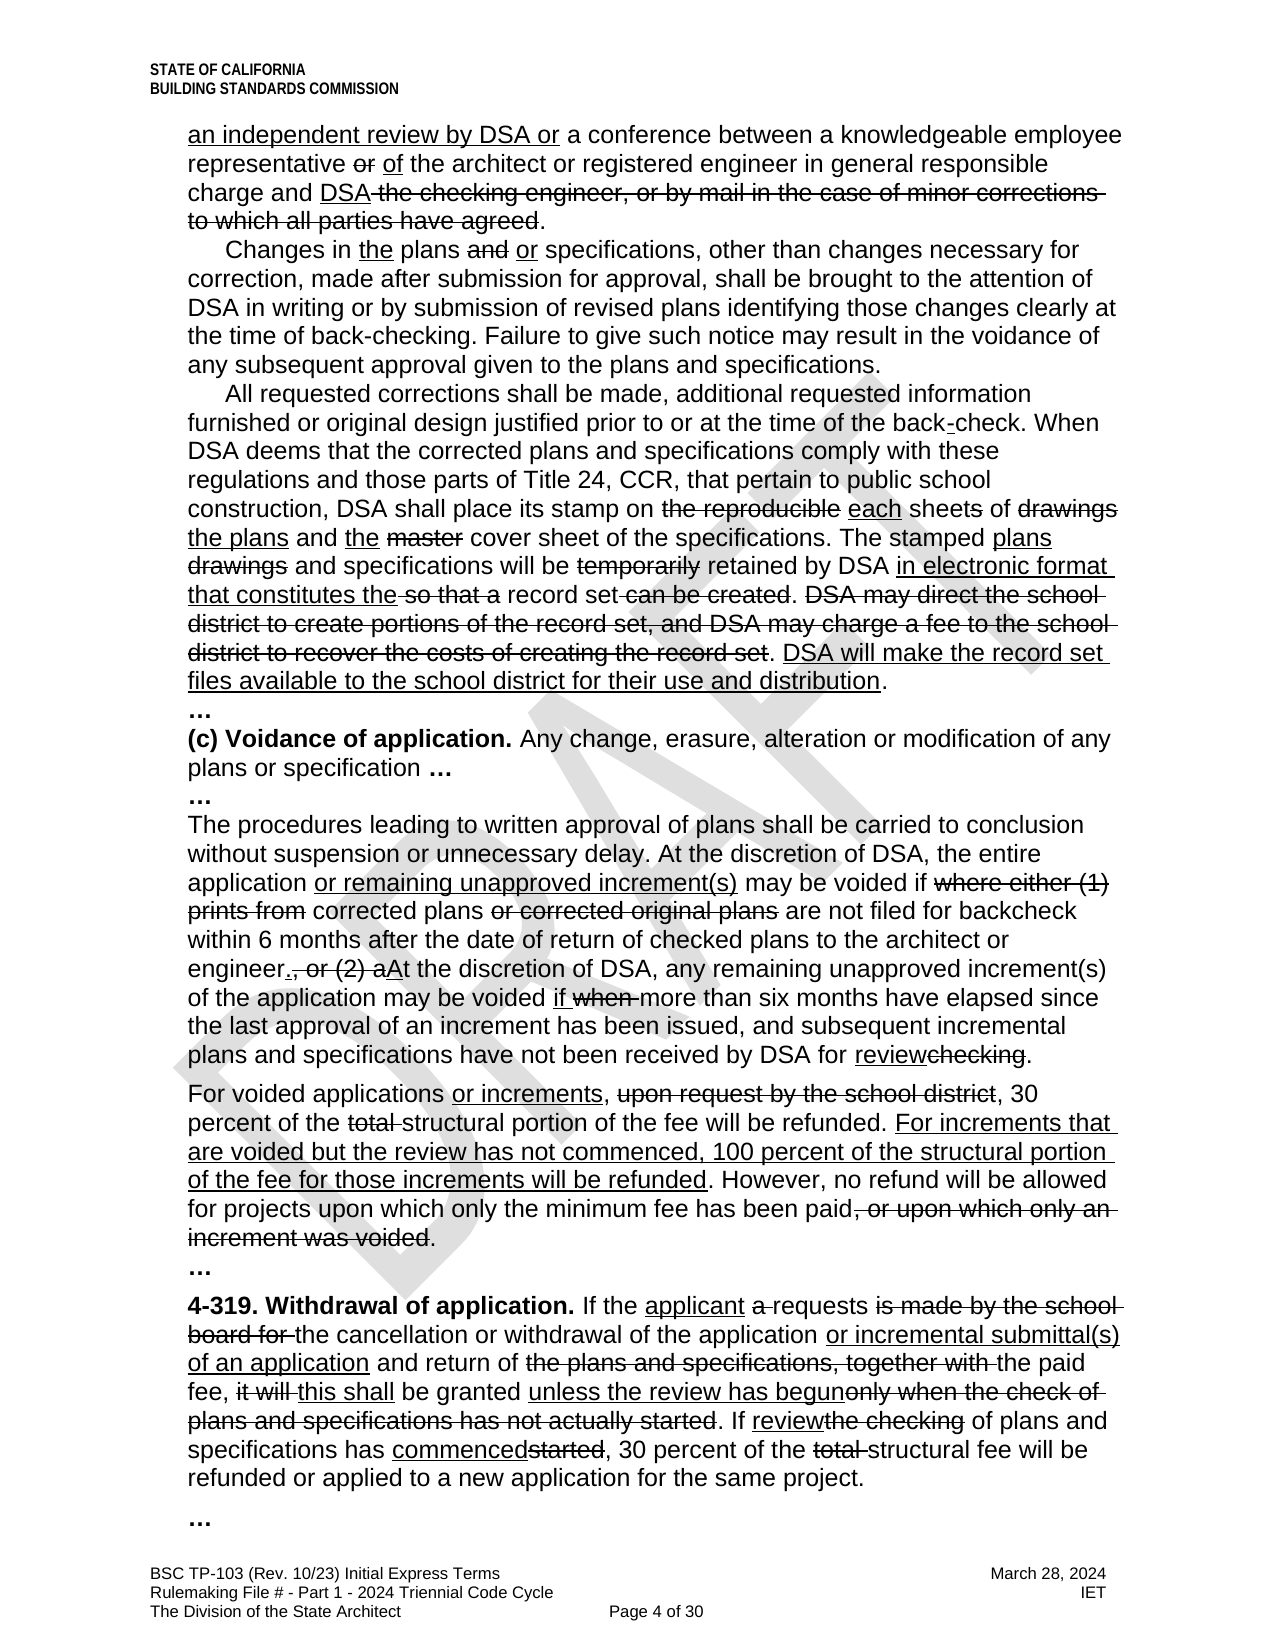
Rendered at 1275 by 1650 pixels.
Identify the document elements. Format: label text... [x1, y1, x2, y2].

text All requested corrections shall be made, additional requested information furnished or original design justified prior to or at the time of the back-check. When DSA deems that the corrected plans and specifications comply with these regulations and those parts of Title 24, CCR, that pertain to public school construction, DSA shall place its stamp on the reproducible each sheets of drawings the plans and the master cover sheet of the specifications. The stamped plans drawings and specifications will be temporarily retained by DSA in electronic format that constitutes the so that a record set can be created. DSA may direct the school district to create portions of the record set, and DSA may charge a fee to the school district to recover the costs of creating the record set. DSA will make the record set files available to the school district for their use and distribution. [187, 379, 1125, 695]
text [187, 120, 1125, 235]
text For voided applications or increments, upon request by the school district, 30 percent of the total structural portion of the fee will be refunded. For increments that are voided but the review has not commenced, 100 percent of the structural portion of the fee for those increments will be refunded. However, no refund will be allowed for projects upon which only the minimum fee has been paid, or upon which only an increment was voided. [187, 1079, 1125, 1252]
text … [187, 781, 1125, 810]
text 4-319. Withdrawal of application. If the applicant a requests is made by the school board for the cancellation or withdrawal of the application or incremental submittal(s) of an application and return of the plans and specifications, together with the paid fee, it will this shall be granted unless the review has begunonly when the check of plans and specifications has not actually started. If reviewthe checking of plans and specifications has commencedstarted, 30 percent of the total structural fee will be refunded or applied to a new application for the same project. [187, 1291, 1125, 1492]
text The procedures leading to written approval of plans shall be carried to conclusion without suspension or unnecessary delay. At the discretion of DSA, the entire application or remaining unapproved increment(s) may be voided if where either (1) prints from corrected plans or corrected original plans are not filed for backcheck within 6 months after the date of return of checked plans to the architect or engineer., or (2) aAt the discretion of DSA, any remaining unapproved increment(s) of the application may be voided if when more than six months have elapsed since the last approval of an increment has been issued, and subsequent incremental plans and specifications have not been received by DSA for reviewchecking. [187, 810, 1125, 1069]
text … [187, 695, 1125, 724]
text (c) Voidance of application. Any change, erasure, alteration or modification of any plans or specification … [187, 724, 1125, 781]
text … [187, 1252, 1125, 1280]
text Changes in the plans and or specifications, other than changes necessary for correction, made after submission for approval, shall be brought to the attention of DSA in writing or by submission of revised plans identifying those changes clearly at the time of back-checking. Failure to give such notice may result in the voidance of any subsequent approval given to the plans and specifications. [187, 235, 1125, 379]
text … [187, 1502, 1125, 1531]
